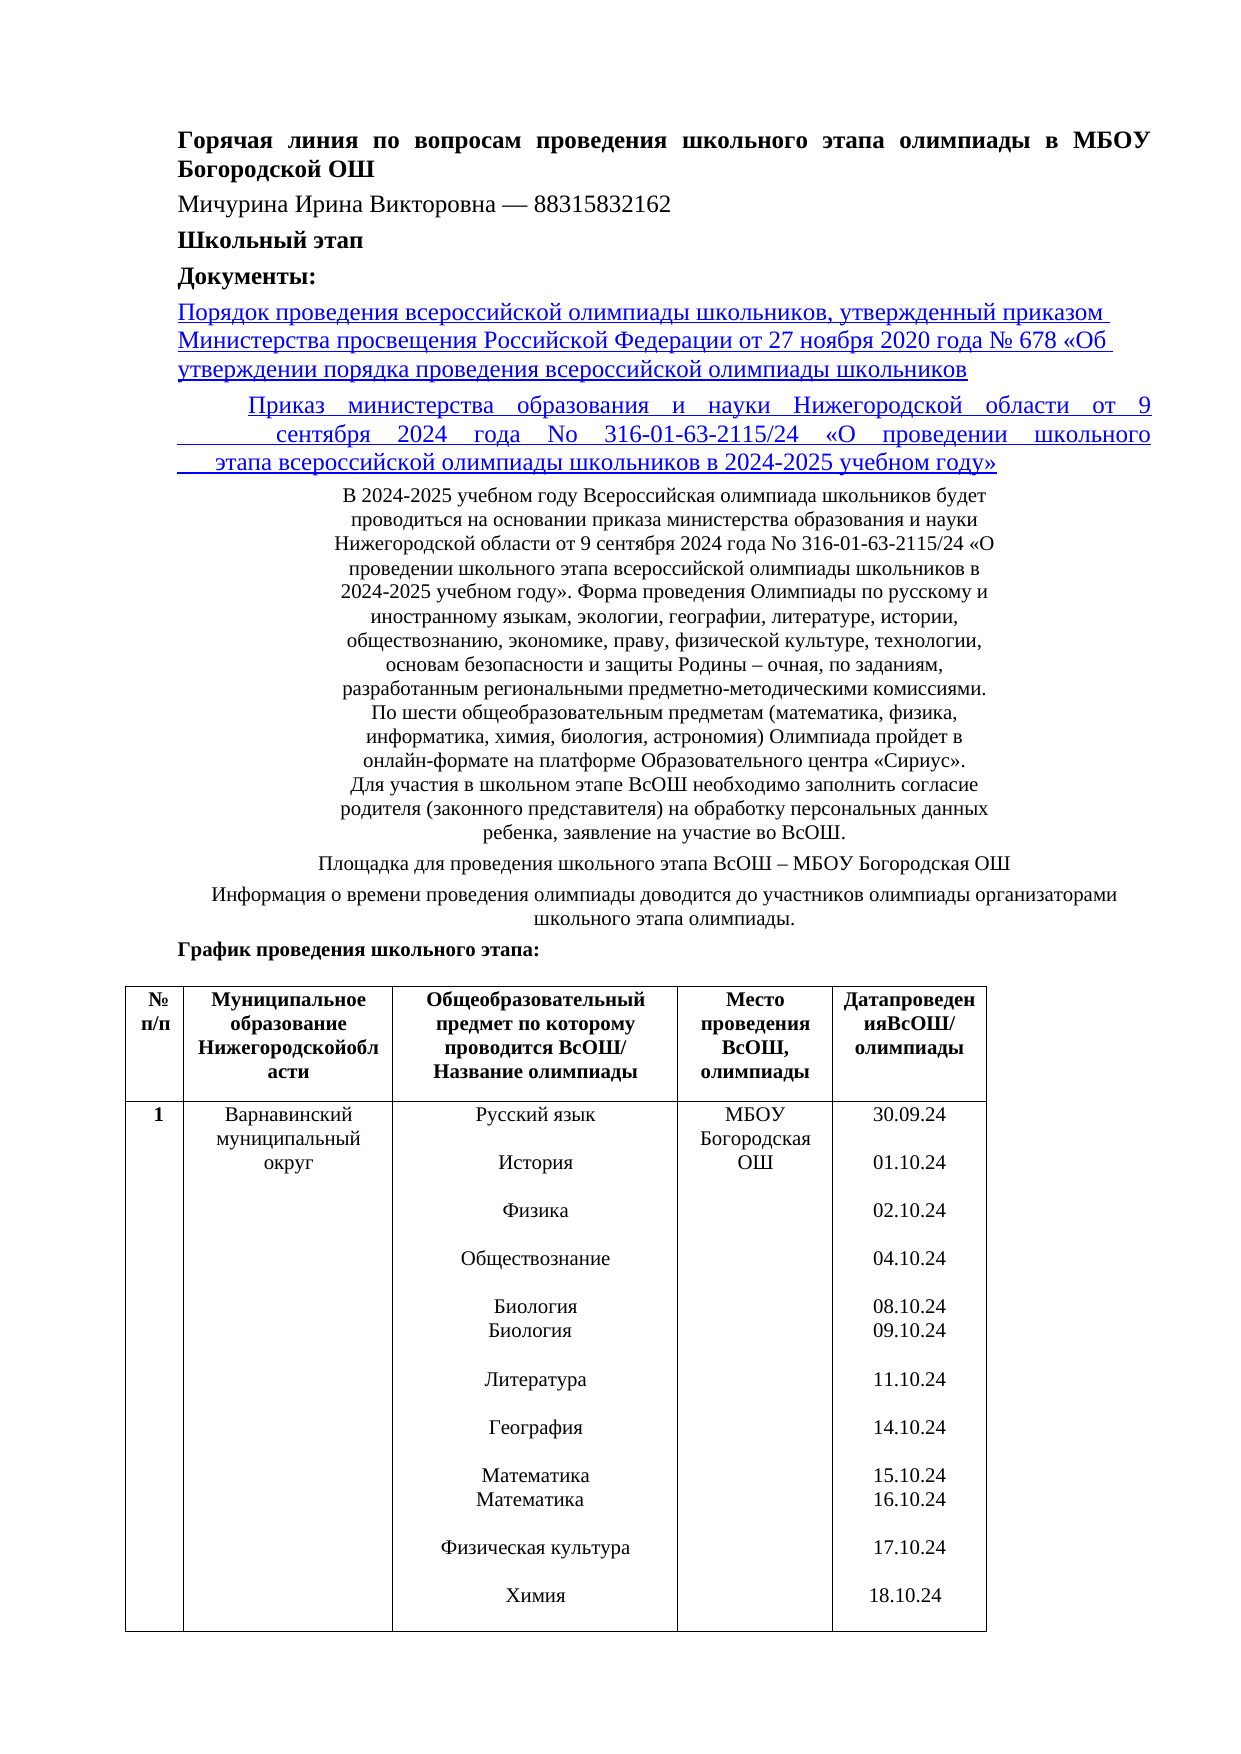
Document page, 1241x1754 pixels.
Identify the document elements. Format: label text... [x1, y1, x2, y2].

text Информация о времени проведения олимпиады доводится до участников олимпиады организаторами школьного этапа олимпиады. [177, 882, 1152, 930]
table_header Место проведения ВсОШ, олимпиады [678, 987, 832, 1101]
table_header №п/п [126, 987, 183, 1101]
text Школьный этап [177, 225, 1152, 254]
text График проведения школьного этапа: [177, 937, 1152, 961]
text Площадка для проведения школьного этапа ВсОШ – МБОУ Богородская ОШ [177, 851, 1152, 875]
text Горячая линия по вопросам проведения школьного этапа олимпиады в МБОУ Богородской ОШ [177, 125, 1152, 183]
text В 2024-2025 учебном году Всероссийская олимпиада школьников будет проводиться на основании приказа министерства образования и науки Нижегородской области от 9 сентября 2024 года No 316-01-63-2115/24 «О проведении школьного этапа всероссийской олимпиады школьников в 2024-2025 учебном году». Форма проведения Олимпиады по русскому и иностранному языкам, экологии, географии, литературе, истории, обществознанию, экономике, праву, физической культуре, технологии, основам безопасности и защиты Родины – очная, по заданиям, разработанным региональными предметно-методическими комиссиями. По шести общеобразовательным предметам (математика, физика, информатика, химия, биология, астрономия) Олимпиада пройдет в онлайн-формате на платформе Образовательного центра «Сириус». Для участия в школьном этапе ВсОШ необходимо заполнить согласие родителя (законного представителя) на обработку персональных данных ребенка, заявление на участие во ВсОШ. [177, 483, 1152, 844]
text Документы: [177, 261, 1152, 290]
table_header Муниципальное образование Нижегородскойобласти [184, 987, 392, 1101]
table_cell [393, 1102, 677, 1631]
text Порядок проведения всероссийской олимпиады школьников, утвержденный приказом Министерства просвещения Российской Федерации от 27 ноября 2020 года № 678 «Об утверждении порядка проведения всероссийской олимпиады школьников [177, 297, 1152, 383]
table_cell 1 [126, 1102, 183, 1631]
text Приказ министерства образования и науки Нижегородской области от 9 сентября 2024 года No 316-01-63-2115/24 «О проведении школьного этапа всероссийской олимпиады школьников в 2024-2025 учебном году» [177, 390, 1152, 476]
table_header ДатапроведенияВсОШ/ олимпиады [833, 987, 986, 1101]
text Мичурина Ирина Викторовна — 88315832162 [177, 189, 1152, 218]
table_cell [833, 1102, 986, 1631]
table_header Общеобразовательный предмет по которому проводится ВсОШ/ Название олимпиады [393, 987, 677, 1101]
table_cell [184, 1102, 392, 1631]
table_cell МБОУ Богородская ОШ [678, 1102, 832, 1631]
